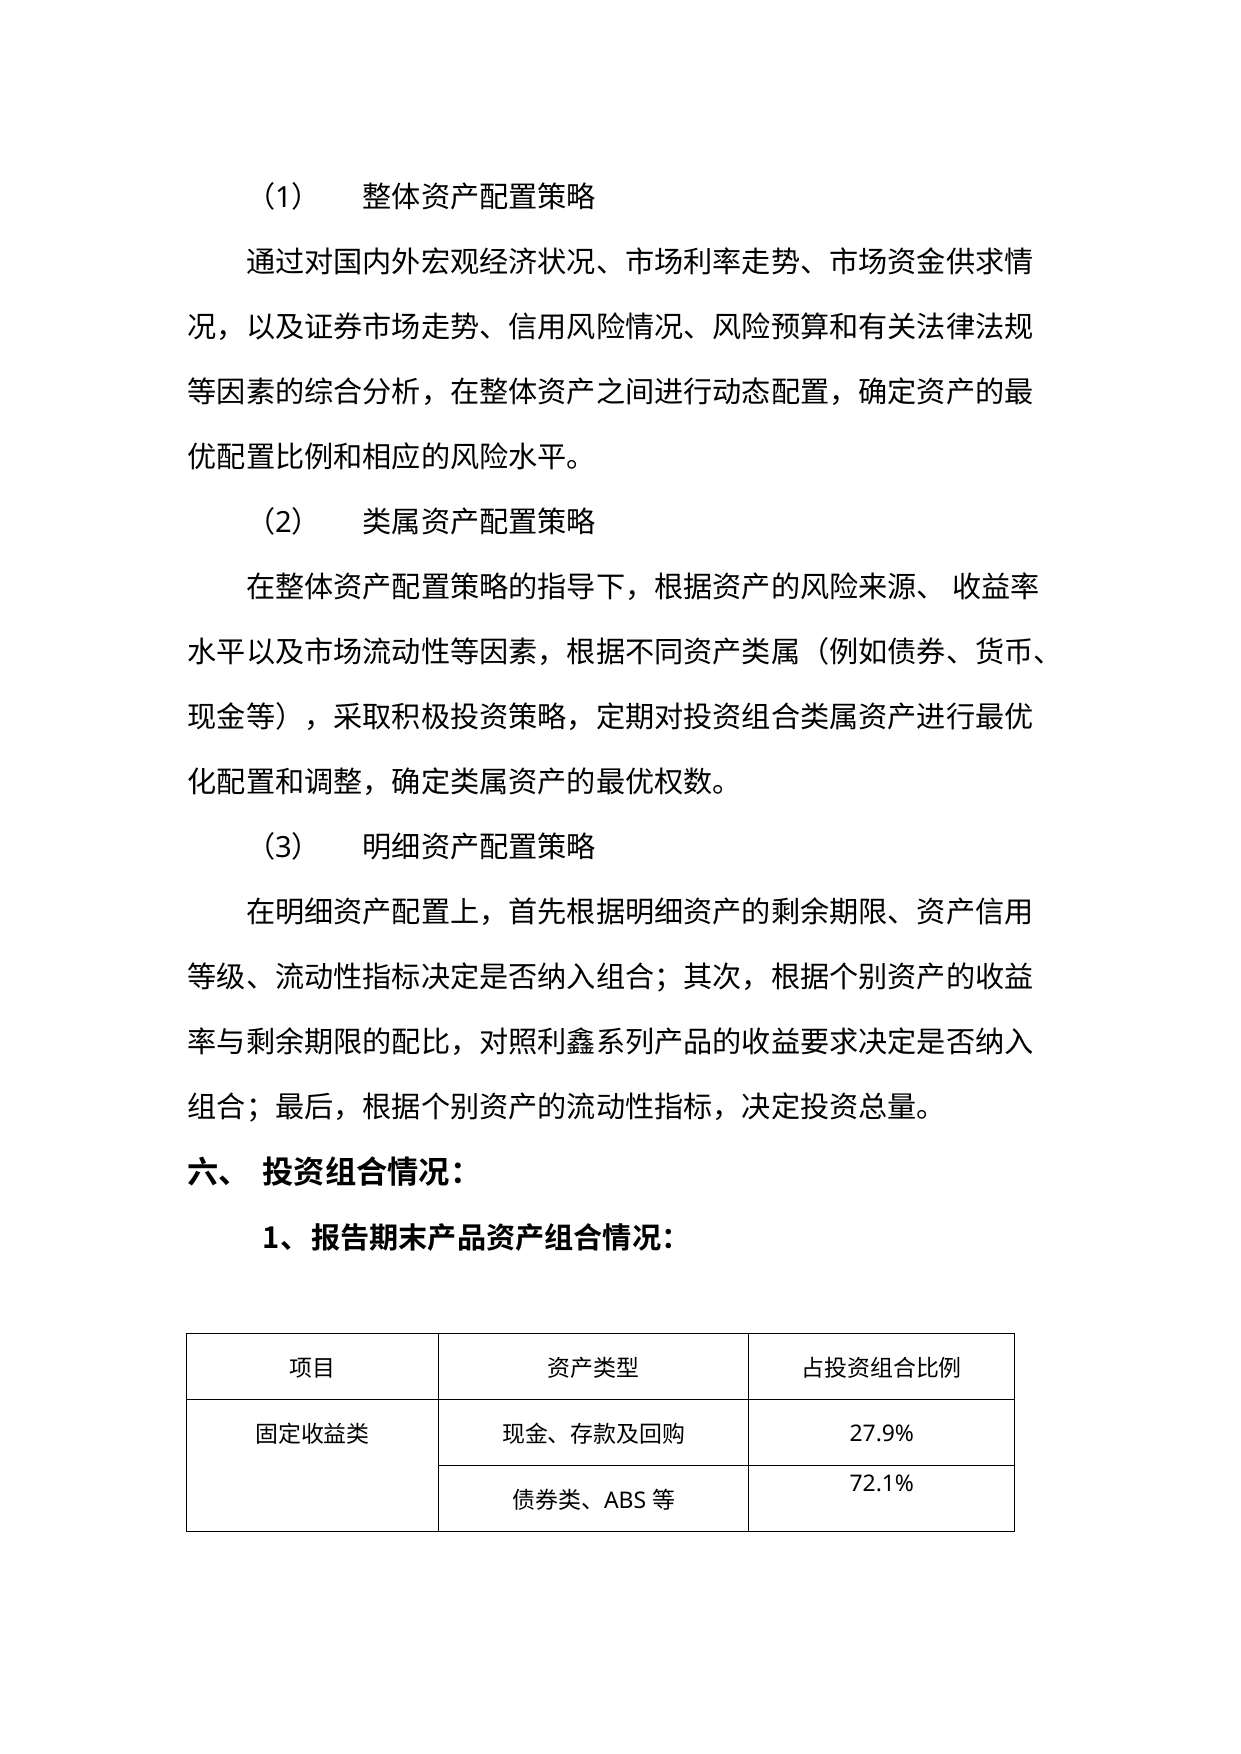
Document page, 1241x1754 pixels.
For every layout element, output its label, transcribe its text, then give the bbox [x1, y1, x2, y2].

table_header 占投资组合比例 [749, 1334, 1014, 1399]
list 投资组合情况： [187, 1138, 1053, 1203]
table_cell 现金、存款及回购 [439, 1400, 748, 1465]
table_cell 72.1% [749, 1466, 1014, 1531]
table_cell 固定收益类 [187, 1400, 438, 1531]
table_header 资产类型 [439, 1334, 748, 1399]
list 类属资产配置策略 [246, 487, 1053, 552]
text 在整体资产配置策略的指导下，根据资产的风险来源、 收益率水平以及市场流动性等因素，根据不同资产类属（例如债券、货币、现金等），采取积极投资策略，定期对投资组合类属资产进行最优化配置和调整，确定类属资产的最优权数。 [187, 552, 1053, 812]
table_cell 债券类、ABS 等 [439, 1466, 748, 1531]
text 通过对国内外宏观经济状况、市场利率走势、市场资金供求情况，以及证券市场走势、信用风险情况、风险预算和有关法律法规等因素的综合分析，在整体资产之间进行动态配置，确定资产的最优配置比例和相应的风险水平。 [187, 227, 1053, 487]
list 整体资产配置策略 [246, 162, 1053, 227]
table_cell 27.9% [749, 1400, 1014, 1465]
list 报告期末产品资产组合情况： [262, 1203, 1053, 1268]
list 明细资产配置策略 [246, 812, 1053, 877]
table_header 项目 [187, 1334, 438, 1399]
text 在明细资产配置上，首先根据明细资产的剩余期限、资产信用等级、流动性指标决定是否纳入组合；其次，根据个别资产的收益率与剩余期限的配比，对照利鑫系列产品的收益要求决定是否纳入组合；最后，根据个别资产的流动性指标，决定投资总量。 [187, 877, 1053, 1137]
